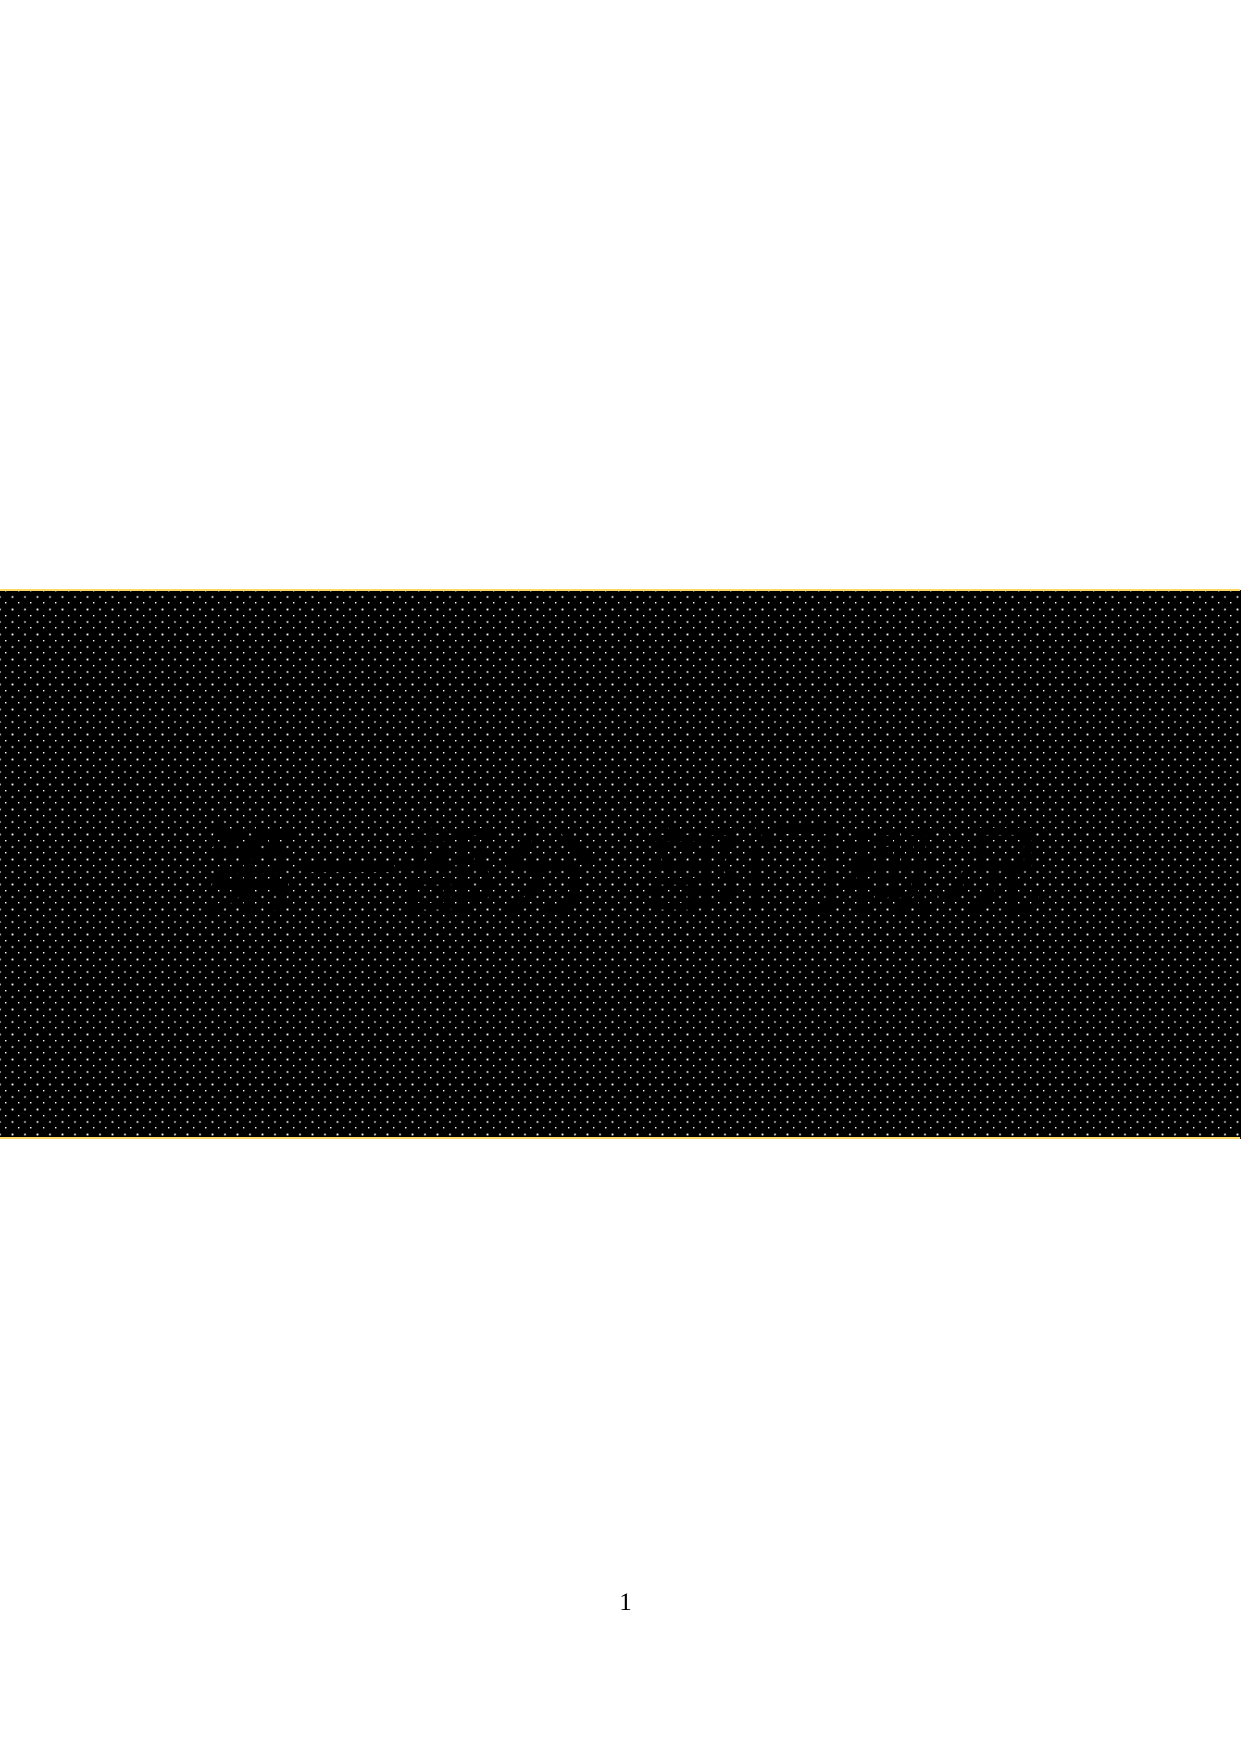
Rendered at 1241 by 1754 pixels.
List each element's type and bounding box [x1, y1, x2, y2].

picture [0, 591, 1241, 1137]
